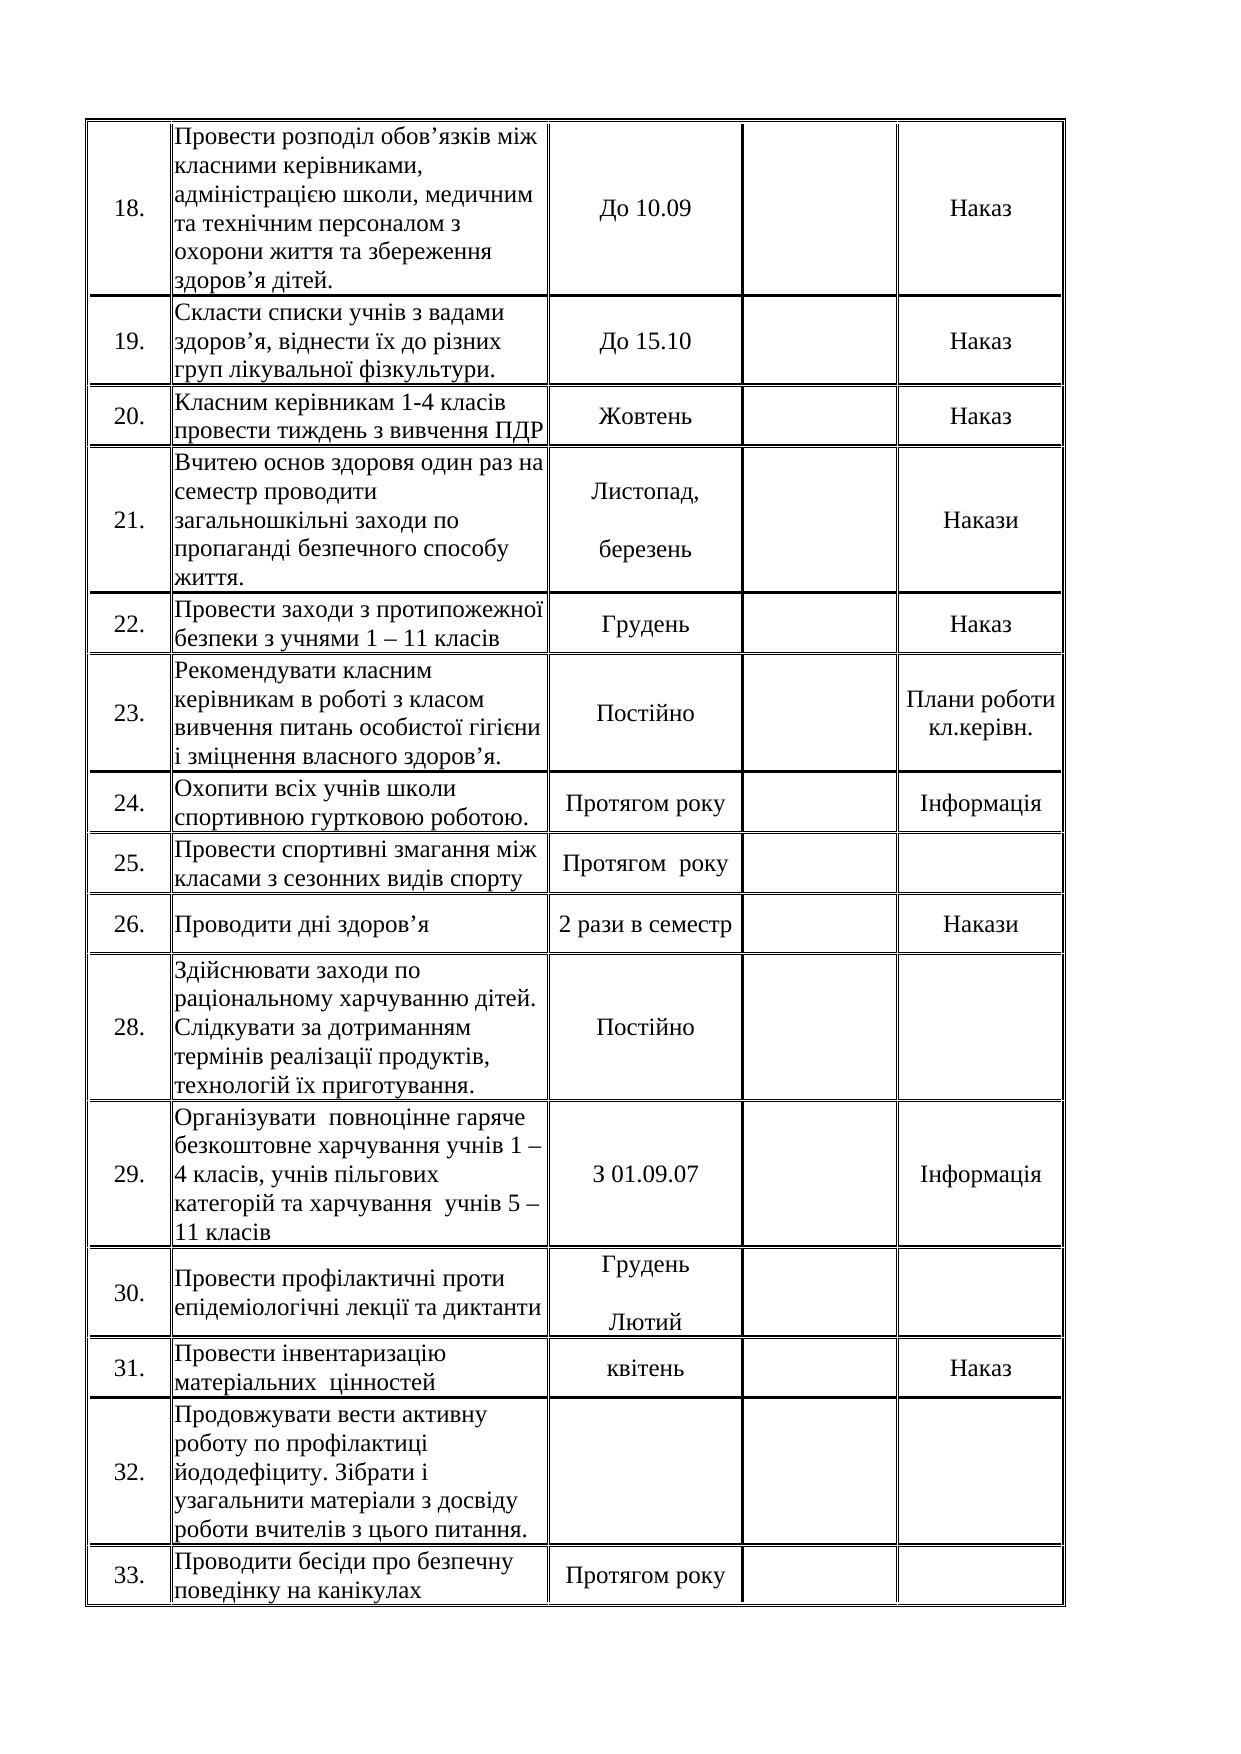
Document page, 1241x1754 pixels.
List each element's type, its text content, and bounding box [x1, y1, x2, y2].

table_cell [744, 297, 896, 383]
table_cell Плани роботи кл.керівн. [898, 652, 1064, 770]
table_cell [899, 1396, 1062, 1543]
table_cell [744, 594, 896, 652]
table_cell Провести розподіл обов’язків між класними керівниками, адміністрацією школи, медичним та технічним персоналом з охорони життя та збереження здоров’я дітей. [172, 122, 548, 294]
table_cell Інформація [899, 770, 1062, 831]
table_cell 21. [88, 444, 170, 591]
table_cell [899, 951, 1063, 1098]
table_cell Листопад, березень [550, 448, 741, 591]
table_cell 18. [88, 122, 172, 294]
table_cell Продовжувати вести активну роботу по профілактиці йододефіциту. Зібрати і узагальнити матеріали з досвіду роботи вчителів з цього питання. [173, 1399, 547, 1543]
table_cell [744, 773, 896, 831]
table_cell Накази [899, 891, 1063, 951]
table_cell Інформація [899, 1099, 1063, 1245]
table_cell Охопити всіх учнів школи спортивною гуртковою роботою. [173, 773, 547, 831]
table_cell [744, 834, 896, 891]
table_cell [744, 1102, 896, 1245]
table_cell 2 рази в семестр [550, 895, 741, 951]
table_cell До 15.10 [550, 297, 741, 383]
table_cell 31. [88, 1335, 170, 1396]
table_cell [744, 1249, 896, 1335]
table_cell Наказ [899, 294, 1062, 383]
table_cell 20. [88, 383, 170, 444]
table_cell З 01.09.07 [550, 1102, 741, 1245]
table_cell [744, 895, 896, 951]
table_cell [744, 1399, 896, 1543]
table_cell 25. [86, 831, 172, 891]
table_cell Постійно [550, 655, 741, 770]
table_cell Наказ [899, 591, 1062, 652]
table_cell 22. [88, 591, 170, 652]
table_cell квітень [550, 1339, 741, 1396]
table_cell [744, 1339, 896, 1396]
table_cell 32. [88, 1396, 170, 1543]
table_cell Наказ [898, 122, 1062, 294]
table_cell 24. [88, 770, 170, 831]
table_cell [899, 1245, 1063, 1335]
table_cell Провести профілактичні проти епідеміологічні лекції та диктанти [173, 1249, 547, 1335]
table_cell Провести інвентаризацію матеріальних цінностей [173, 1339, 547, 1396]
table_cell Жовтень [550, 387, 741, 444]
table_cell Проводити дні здоров’я [173, 895, 547, 951]
table_cell 33. [88, 1543, 172, 1604]
table_cell [744, 955, 896, 1098]
table_cell Скласти списки учнів з вадами здоров’я, віднести їх до різних груп лікувальної фізкультури. [173, 297, 547, 383]
table_cell [742, 122, 897, 294]
table_cell Рекомендувати класним керівникам в роботі з класом вивчення питань особистої гігієни і зміцнення власного здоров’я. [173, 655, 547, 770]
table_cell 26. [88, 891, 170, 951]
table_cell Проводити бесіди про безпечну поведінку на канікулах [172, 1547, 548, 1604]
table_cell До 10.09 [549, 122, 742, 294]
table_cell [550, 1399, 741, 1543]
table_cell Протягом року [549, 1547, 742, 1604]
table_cell [744, 448, 896, 591]
table_cell Організувати повноцінне гаряче безкоштовне харчування учнів 1 – 4 класів, учнів пільгових категорій та харчування учнів 5 – 11 класів [173, 1102, 547, 1245]
table_cell 23. [86, 652, 172, 770]
table_cell 19. [88, 294, 170, 383]
table_cell 28. [88, 951, 170, 1098]
table_cell 30. [88, 1245, 170, 1335]
table_cell [744, 387, 896, 444]
table_cell Провести спортивні змагання між класами з сезонних видів спорту [173, 834, 547, 891]
table_cell Здійснювати заходи по раціональному харчуванню дітей. Слідкувати за дотриманням термінів реалізації продуктів, технологій їх приготування. [173, 955, 547, 1098]
table_cell Класним керівникам 1-4 класів провести тиждень з вивчення ПДР [173, 387, 547, 444]
table_cell Наказ [899, 1335, 1063, 1396]
table_cell Протягом року [550, 834, 741, 891]
table_cell Провести заходи з протипожежної безпеки з учнями 1 – 11 класів [173, 594, 547, 652]
table_cell Вчитею основ здоровя один раз на семестр проводити загальношкільні заходи по пропаганді безпечного способу життя. [173, 448, 547, 591]
table_cell [898, 831, 1064, 891]
table_cell [742, 1547, 897, 1604]
table_cell [898, 1543, 1063, 1604]
table_cell Протягом року [550, 773, 741, 831]
table_cell [744, 655, 896, 770]
table_cell Грудень Лютий [550, 1249, 741, 1335]
table_cell Постійно [550, 955, 741, 1098]
table_cell Накази [899, 444, 1063, 591]
table_cell 29. [88, 1099, 170, 1245]
table_cell Грудень [550, 594, 741, 652]
table_cell Наказ [899, 383, 1063, 444]
